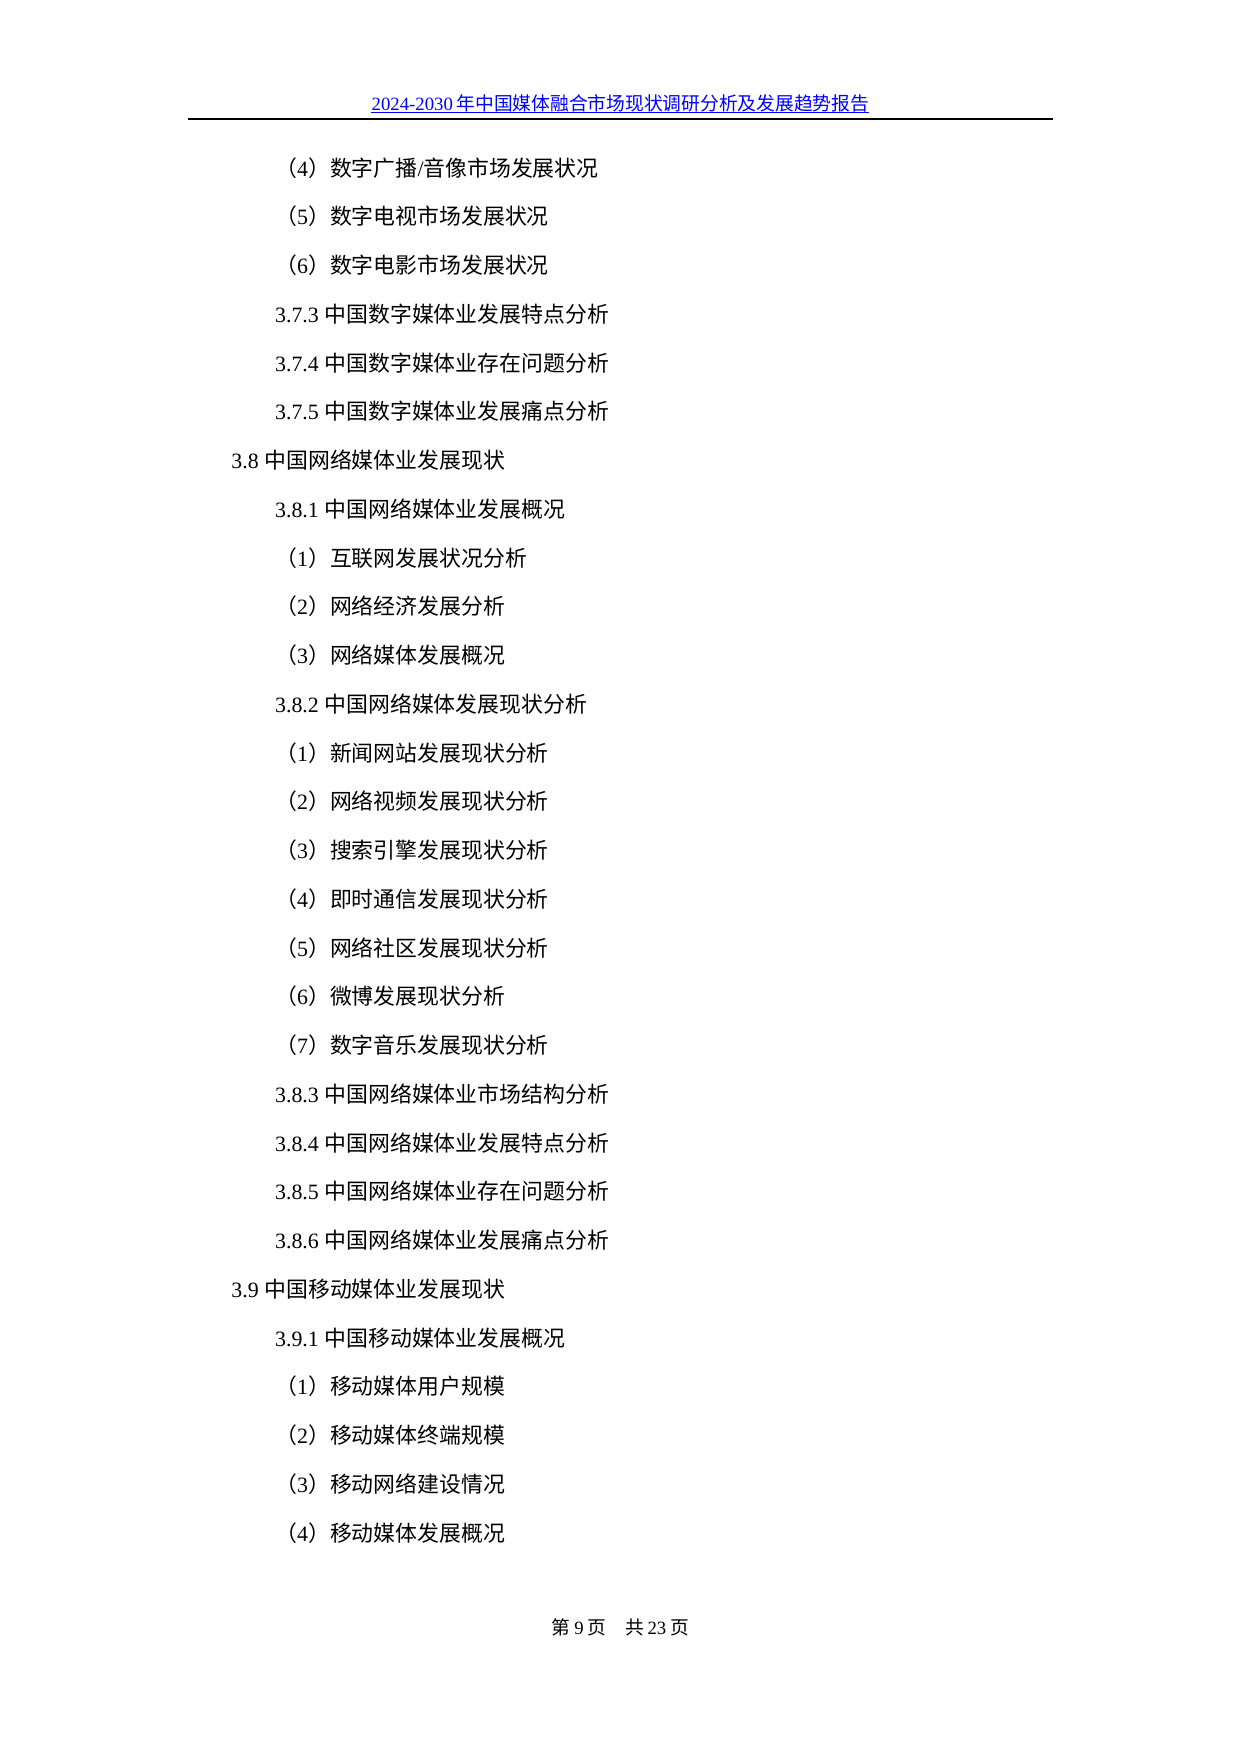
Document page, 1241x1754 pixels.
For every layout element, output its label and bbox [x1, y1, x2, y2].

text [187, 150, 1053, 1548]
